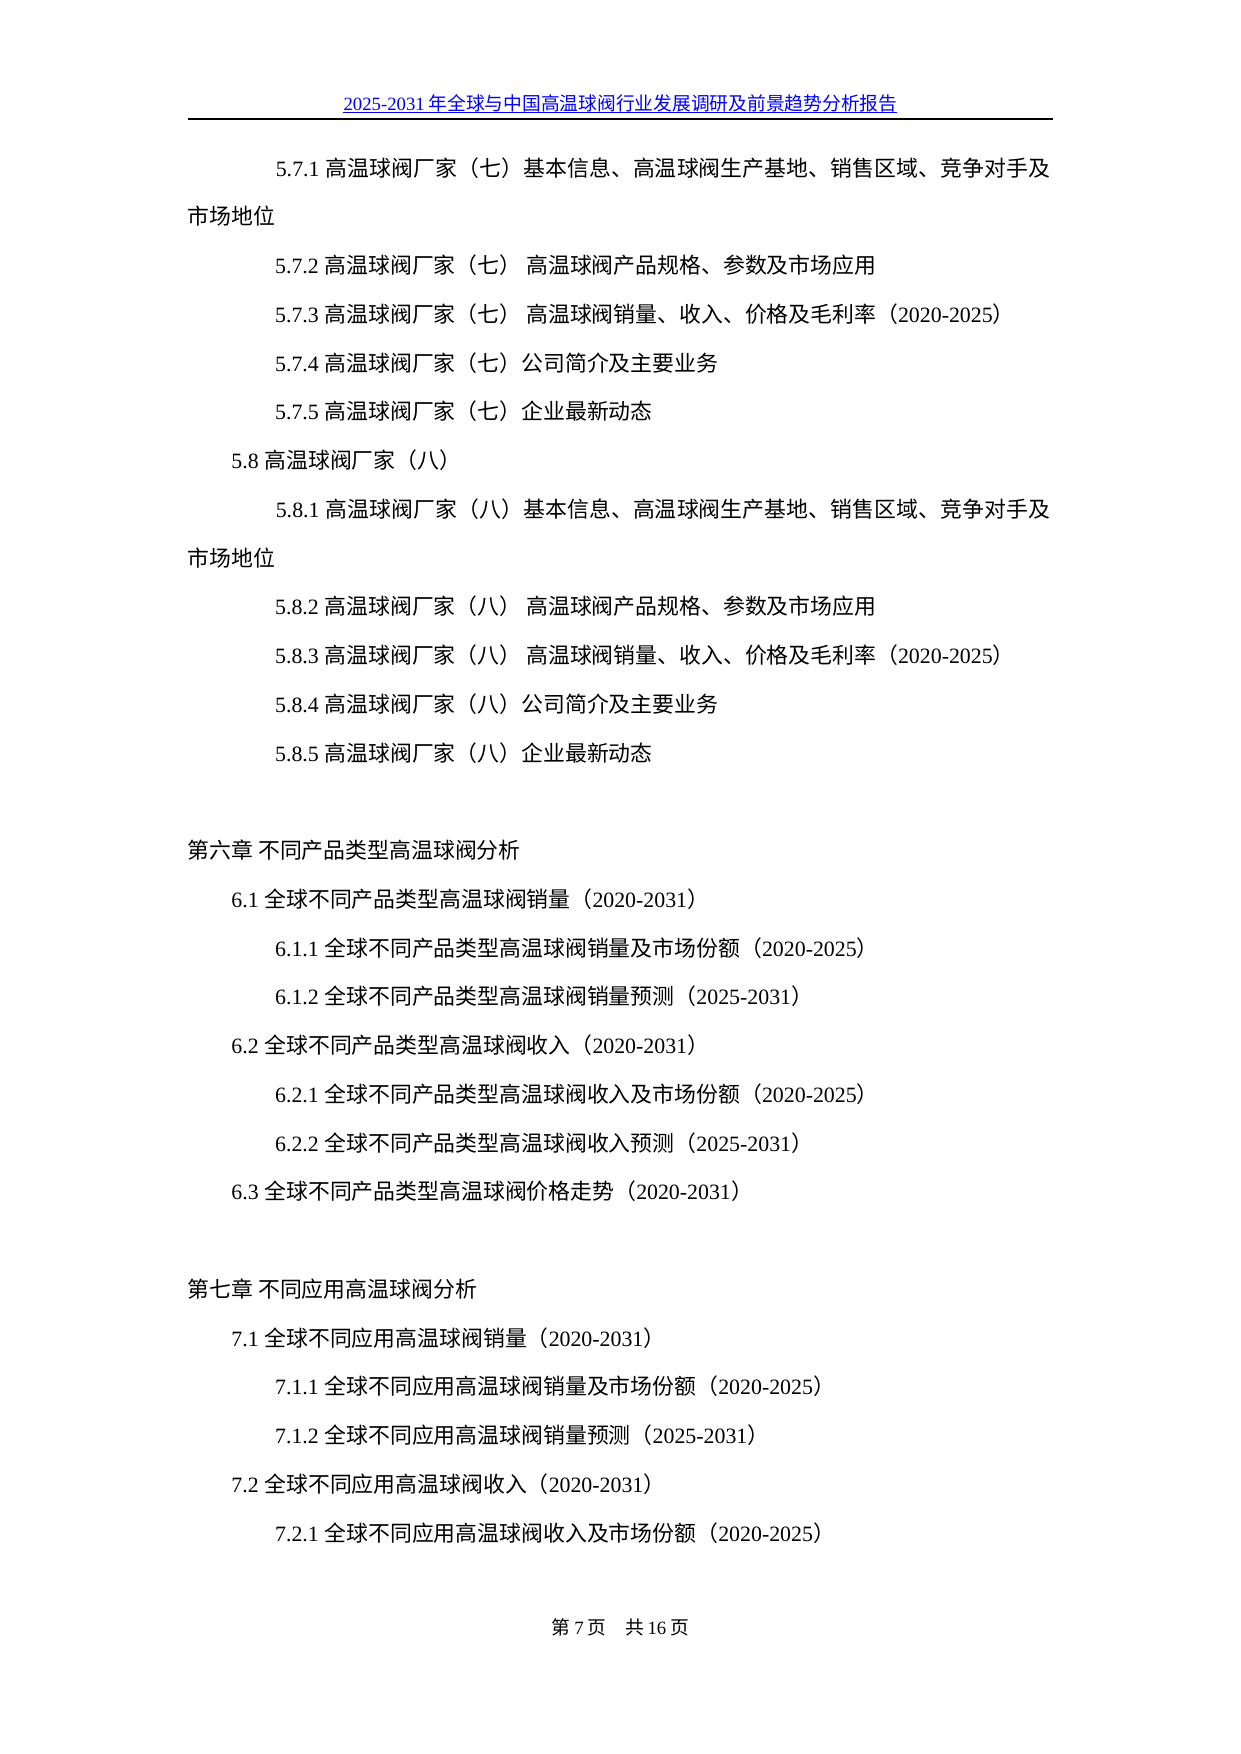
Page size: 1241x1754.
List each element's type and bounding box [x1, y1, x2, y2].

text [187, 150, 1053, 1548]
